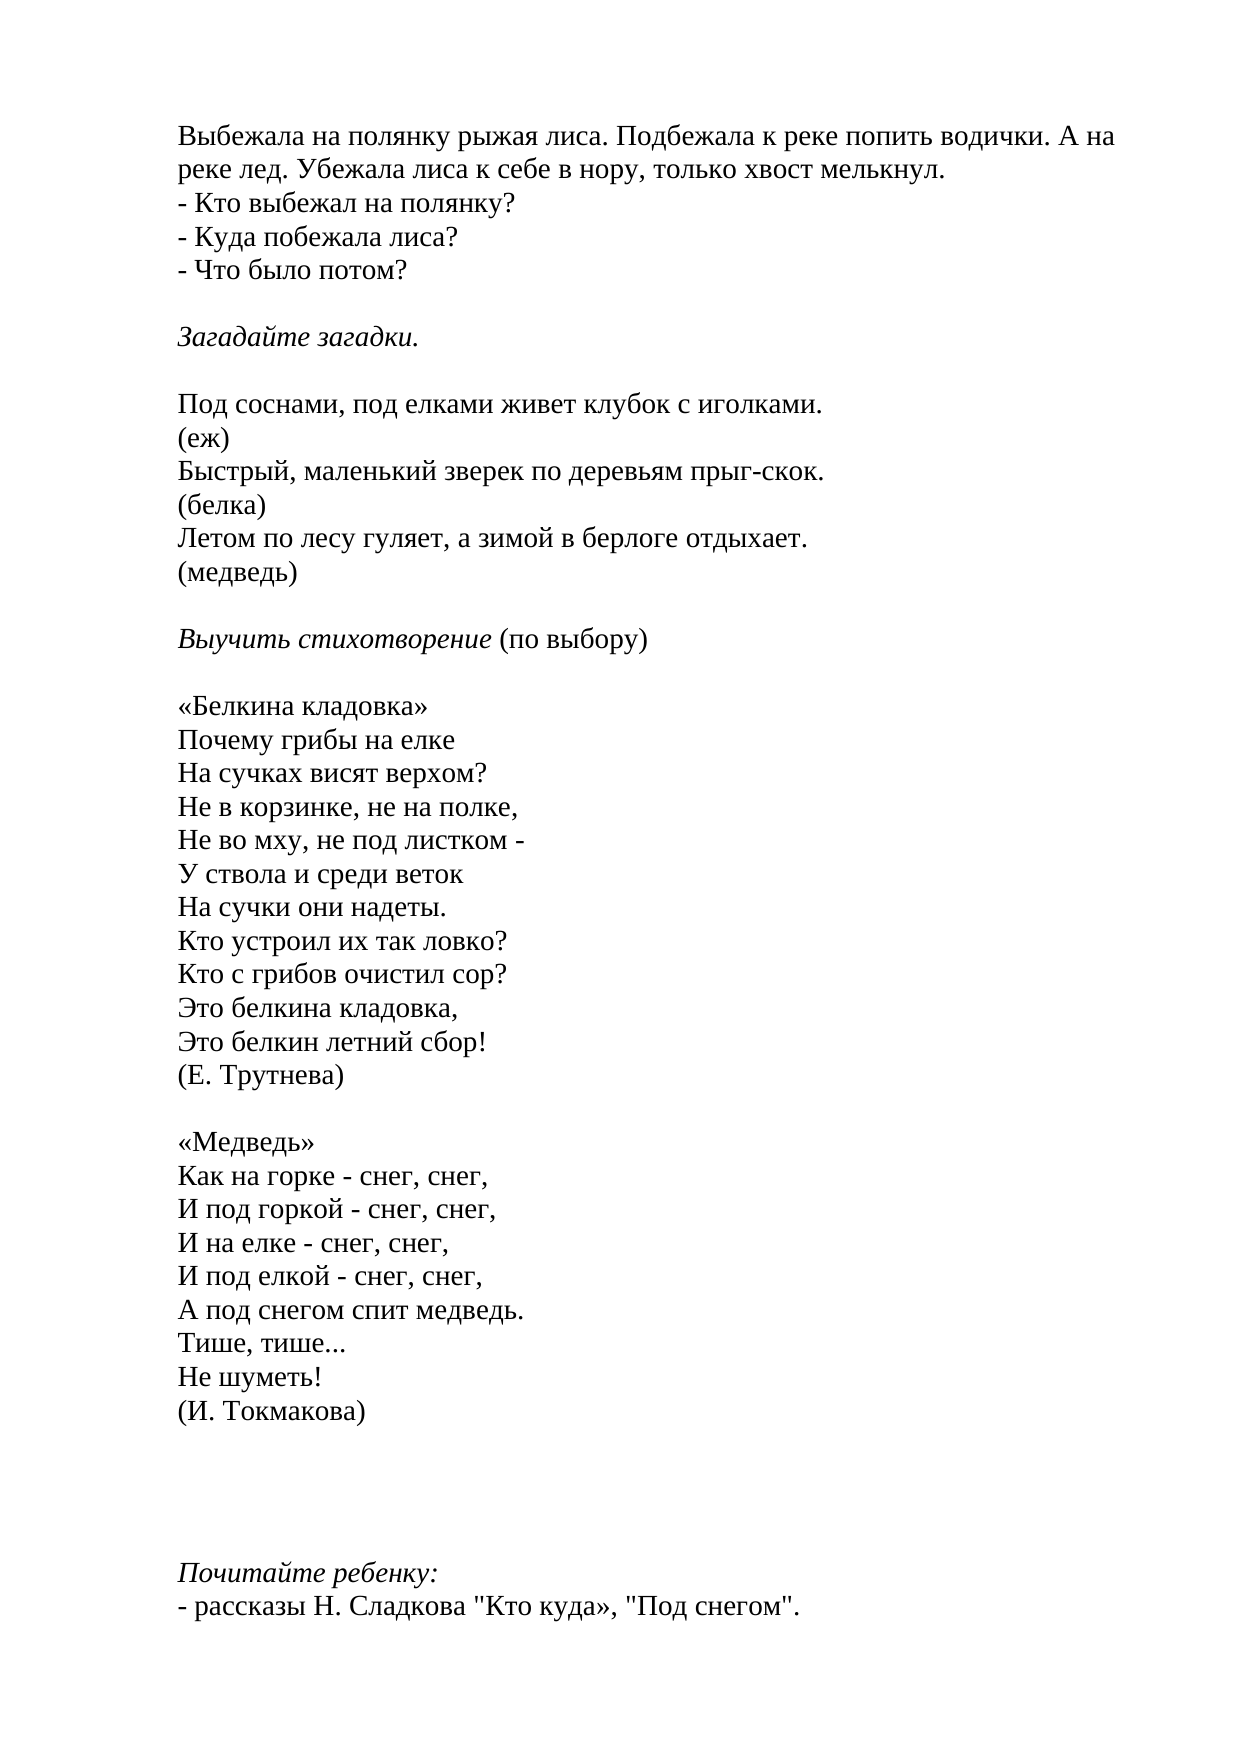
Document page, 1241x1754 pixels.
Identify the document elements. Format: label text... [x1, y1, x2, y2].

text Почитайте ребенку: - рассказы Н. Сладкова "Кто куда», "Под снегом". [177, 1555, 1152, 1622]
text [177, 118, 1152, 1488]
